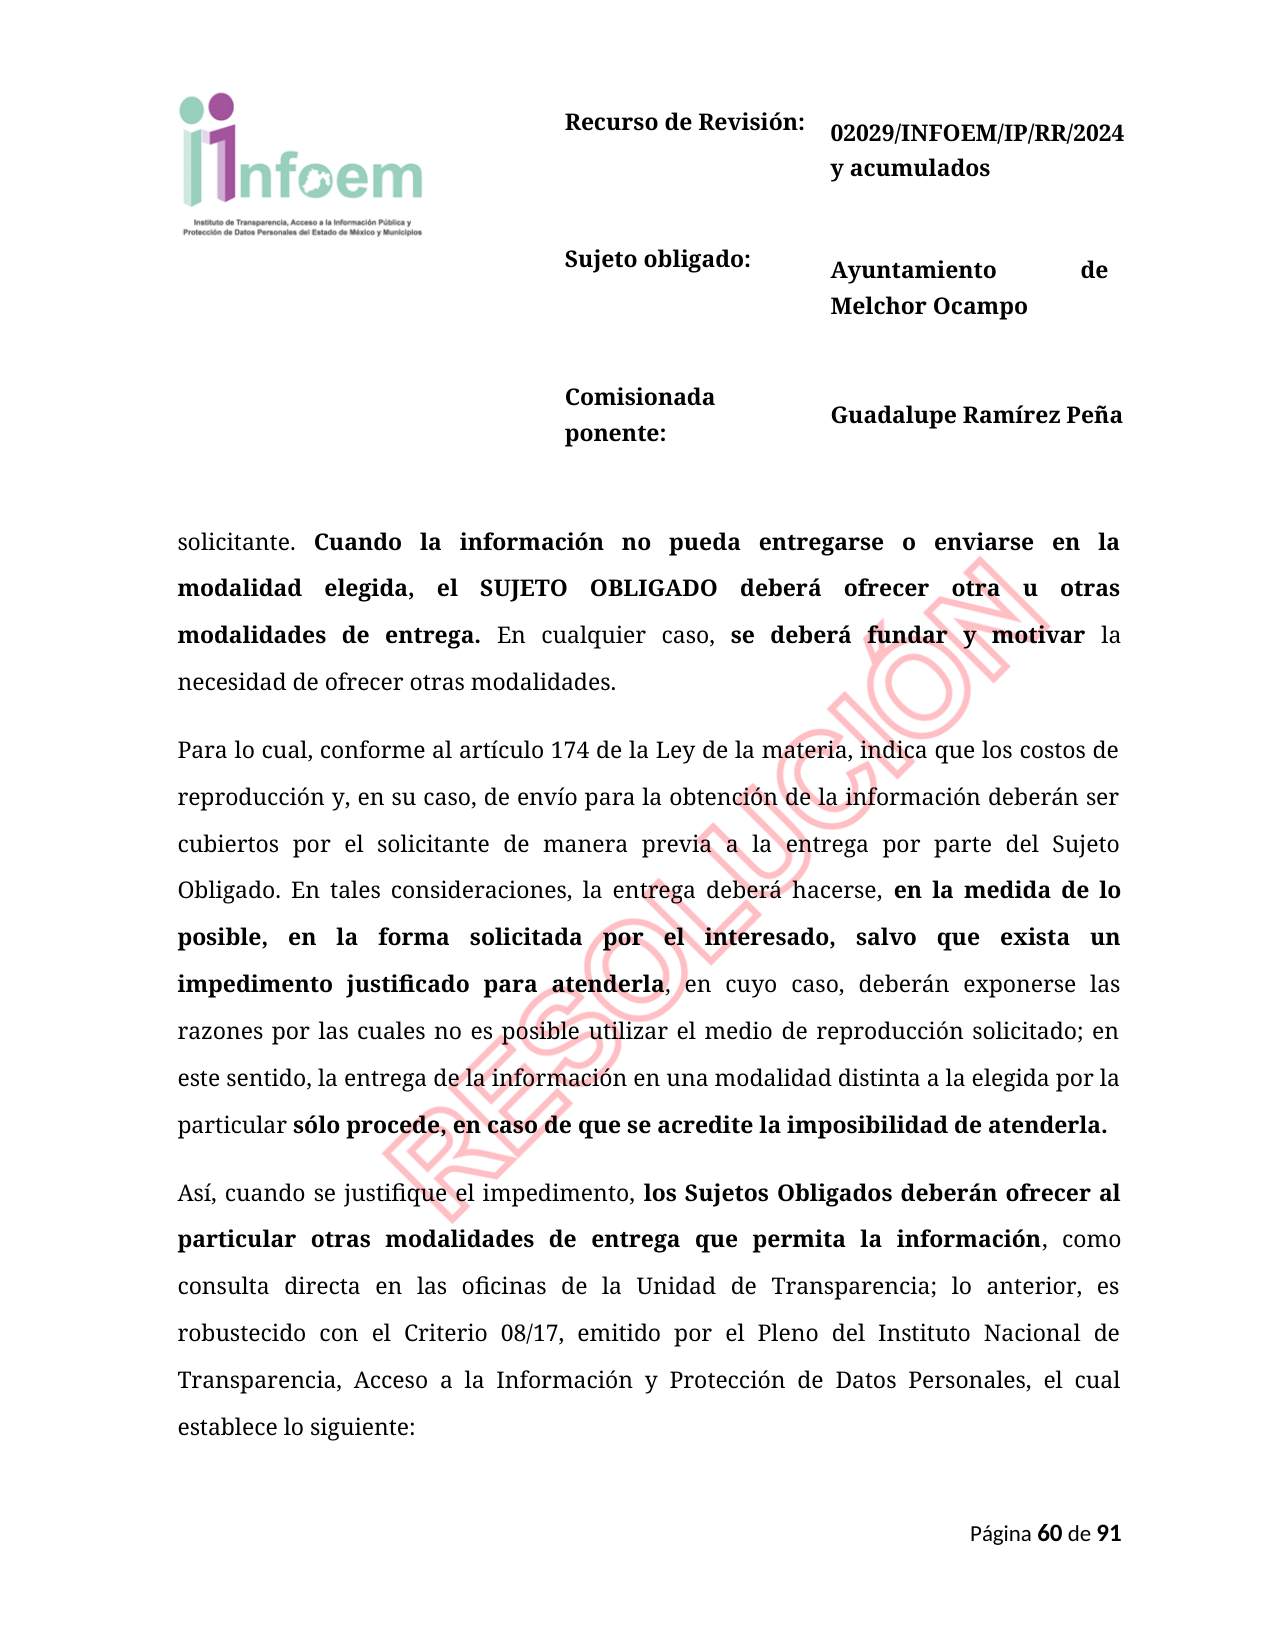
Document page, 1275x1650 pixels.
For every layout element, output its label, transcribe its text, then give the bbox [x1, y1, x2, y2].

text En ese orden de ideas, el artículo 164 de dicho ordenamiento jurídico, prevé que el acceso se dará en la modalidad de entrega y, en su caso, de envío elegidos por el solicitante. Cuando la información no pueda entregarse o enviarse en la modalidad elegida, el SUJETO OBLIGADO deberá ofrecer otra u otras modalidades de entrega. En cualquier caso, se deberá fundar y motivar la necesidad de ofrecer otras modalidades. [177, 525, 1121, 697]
text Para lo cual, conforme al artículo 174 de la Ley de la materia, indica que los costos de reproducción y, en su caso, de envío para la obtención de la información deberán ser cubiertos por el solicitante de manera previa a la entrega por parte del Sujeto Obligado. En tales consideraciones, la entrega deberá hacerse, en la medida de lo posible, en la forma solicitada por el interesado, salvo que exista un impedimento justificado para atenderla, en cuyo caso, deberán exponerse las razones por las cuales no es posible utilizar el medio de reproducción solicitado; en este sentido, la entrega de la información en una modalidad distinta a la elegida por la particular sólo procede, en caso de que se acredite la imposibilidad de atenderla. [177, 734, 1121, 1140]
picture [59, 32, 1275, 1650]
text Así, cuando se justifique el impedimento, los Sujetos Obligados deberán ofrecer al particular otras modalidades de entrega que permita la información, como consulta directa en las oficinas de la Unidad de Transparencia; lo anterior, es robustecido con el Criterio 08/17, emitido por el Pleno del Instituto Nacional de Transparencia, Acceso a la Información y Protección de Datos Personales, el cual establece lo siguiente: [177, 1176, 1121, 1442]
